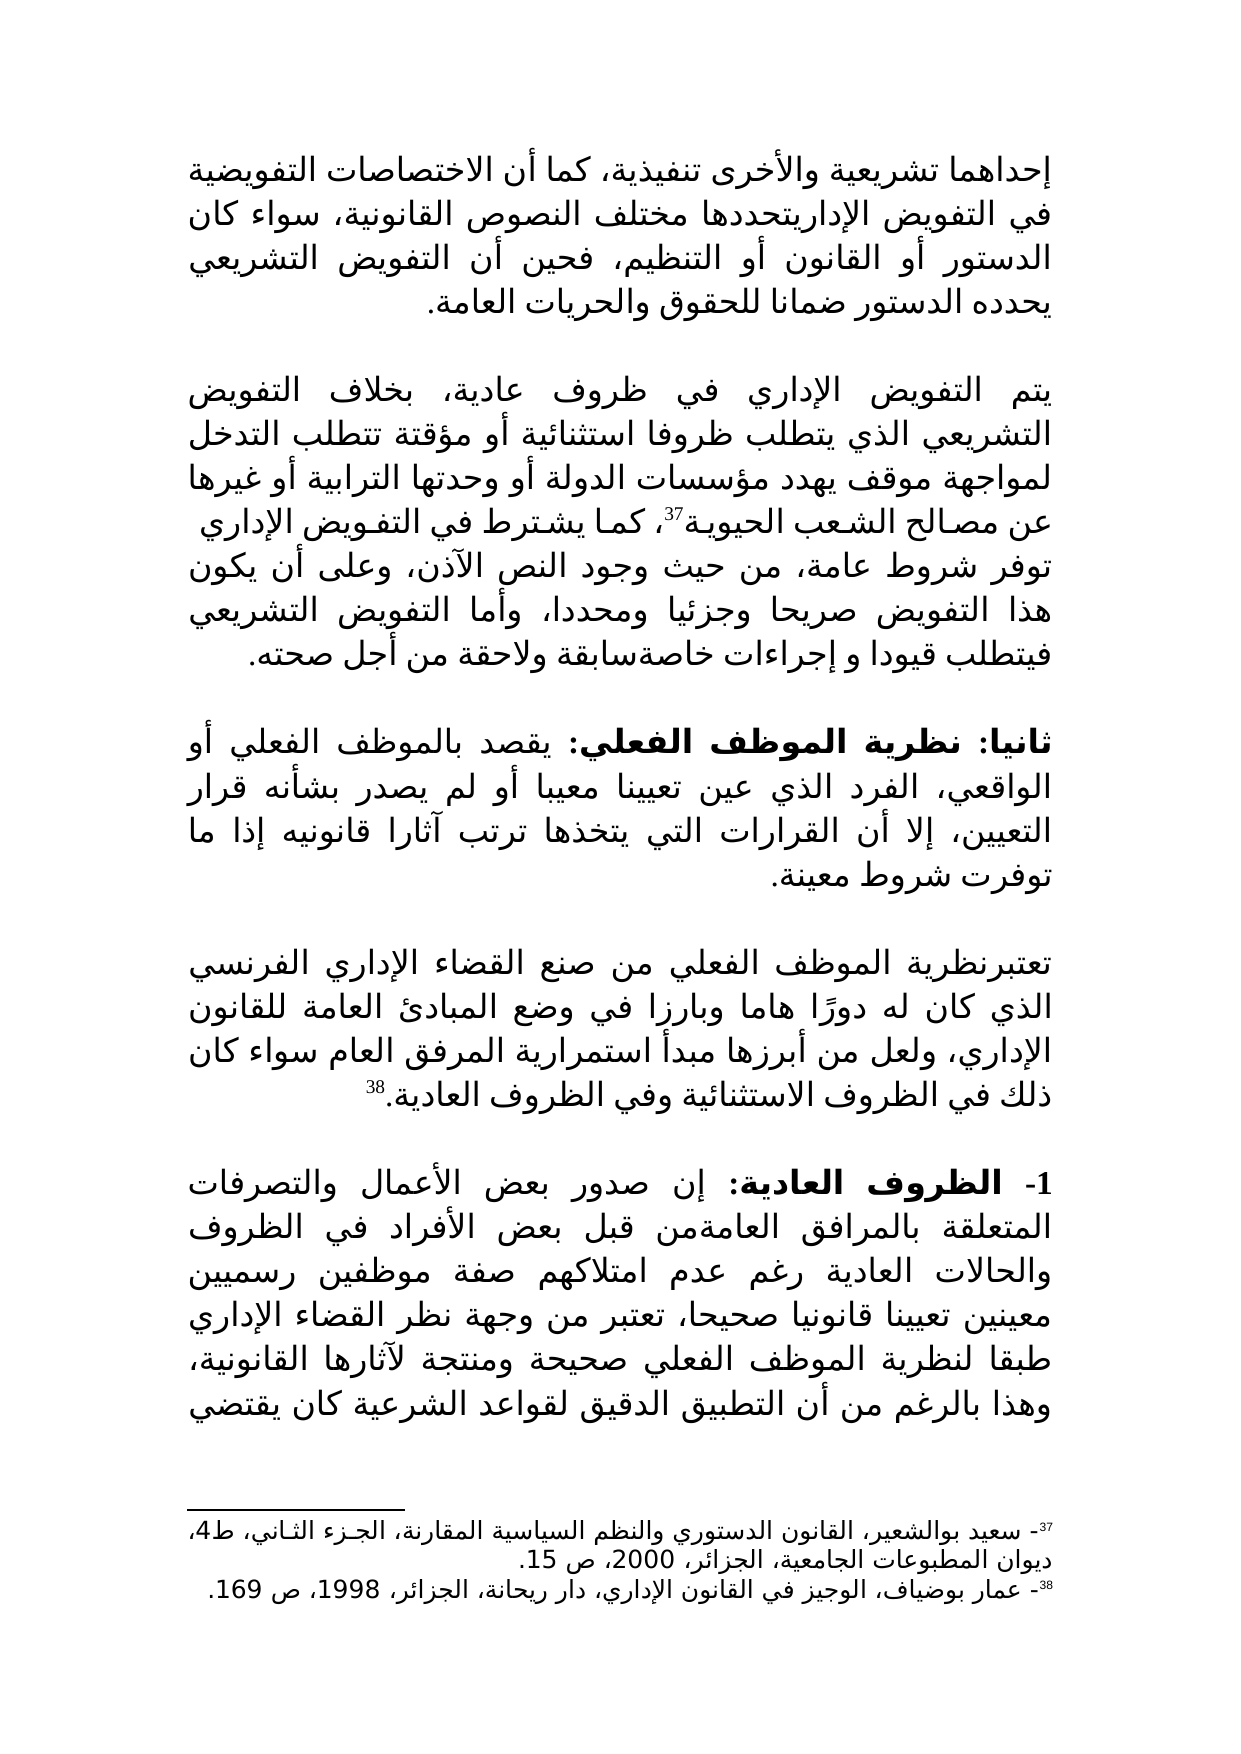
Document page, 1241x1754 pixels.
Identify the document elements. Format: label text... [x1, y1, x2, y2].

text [187, 150, 1053, 321]
text ثانيا: نظرية الموظف الفعلي: يقصد بالموظف الفعلي أو الواقعي، الفرد الذي عين تعيينا معيبا أو لم يصدر بشأنه قرار التعيين، إلا أن القرارات التي يتخذها ترتب آثارا قانونيه إذا ما توفرت شروط معينة. [187, 723, 1053, 893]
text يتم التفويض الإداري في ظروف عادية، بخلاف التفويض التشريعي الذي يتطلب ظروفا استثنائية أو مؤقتة تتطلب التدخل لمواجهة موقف يهدد مؤسسات الدولة أو وحدتها الترابية أو غيرها عن مصالح الشعب الحيوية، كما يشترط في التفويض الإداري توفر شروط عامة، من حيث وجود النص الآذن، وعلى أن يكون هذا التفويض صريحا وجزئيا ومحددا، وأما التفويض التشريعي فيتطلب قيودا و إجراءات خاصةسابقة ولاحقة من أجل صحته. [187, 370, 1053, 673]
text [187, 1163, 1053, 1422]
text تعتبرنظرية الموظف الفعلي من صنع القضاء الإداري الفرنسي الذي كان له دورًا هاما وبارزا في وضع المبادئ العامة للقانون الإداري، ولعل من أبرزها مبدأ استمرارية المرفق العام سواء كان ذلك في الظروف الاستثنائية وفي الظروف العادية. [187, 943, 1053, 1114]
